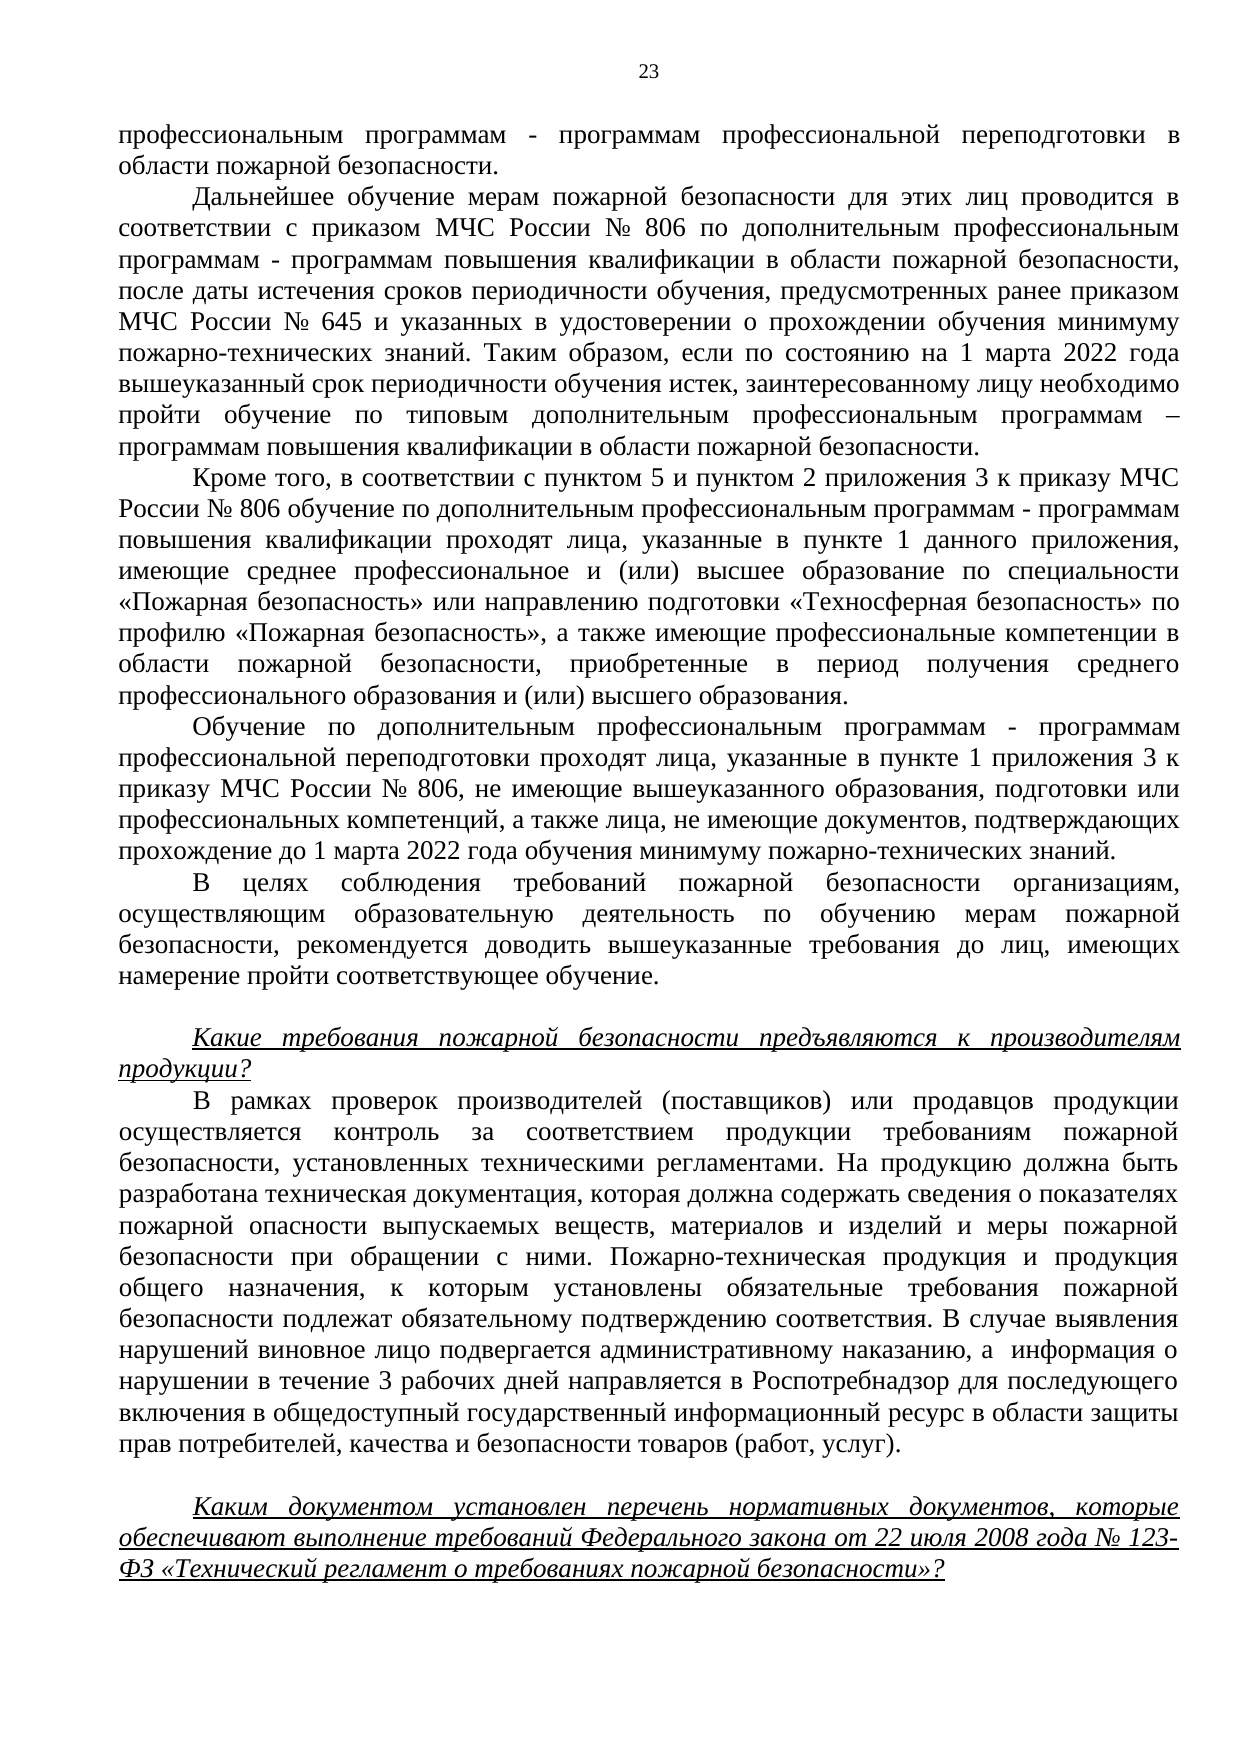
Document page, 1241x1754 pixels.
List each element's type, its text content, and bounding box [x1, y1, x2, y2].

text Какие требования пожарной безопасности предъявляются к производителям продукции? [118, 1021, 1181, 1084]
text В рамках проверок производителей (поставщиков) или продавцов продукции осуществляется контроль за соответствием продукции требованиям пожарной безопасности, установленных техническими регламентами. На продукцию должна быть разработана техническая документация, которая должна содержать сведения о показателях пожарной опасности выпускаемых веществ, материалов и изделий и меры пожарной безопасности при обращении с ними. Пожарно-техническая продукция и продукция общего назначения, к которым установлены обязательные требования пожарной безопасности подлежат обязательному подтверждению соответствия. В случае выявления нарушений виновное лицо подвергается административному наказанию, а информация о нарушении в течение 3 рабочих дней направляется в Роспотребнадзор для последующего включения в общедоступный государственный информационный ресурс в области защиты прав потребителей, качества и безопасности товаров (работ, услуг). [119, 1084, 1180, 1458]
text Каким документом установлен перечень нормативных документов, которые обеспечивают выполнение требований Федерального закона от 22 июля 2008 года № 123-ФЗ «Технический регламент о требованиях пожарной безопасности»? [119, 1490, 1180, 1583]
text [118, 118, 1181, 180]
title Обучение по дополнительным профессиональным программам - программам профессиональной переподготовки проходят лица, указанные в пункте 1 приложения 3 к приказу МЧС России № 806, не имеющие вышеуказанного образования, подготовки или профессиональных компетенций, а также лица, не имеющие документов, подтверждающих прохождение до 1 марта 2022 года обучения минимуму пожарно-технических знаний. [118, 710, 1181, 866]
title В целях соблюдения требований пожарной безопасности организациям, осуществляющим образовательную деятельность по обучению мерам пожарной безопасности, рекомендуется доводить вышеуказанные требования до лиц, имеющих намерение пройти соответствующее обучение. [118, 866, 1181, 990]
title Кроме того, в соответствии с пунктом 5 и пунктом 2 приложения 3 к приказу МЧС России № 806 обучение по дополнительным профессиональным программам - программам повышения квалификации проходят лица, указанные в пункте 1 данного приложения, имеющие среднее профессиональное и (или) высшее образование по специальности «Пожарная безопасность» или направлению подготовки «Техносферная безопасность» по профилю «Пожарная безопасность», а также имеющие профессиональные компетенции в области пожарной безопасности, приобретенные в период получения среднего профессионального образования и (или) высшего образования. [118, 461, 1181, 710]
title Дальнейшее обучение мерам пожарной безопасности для этих лиц проводится в соответствии с приказом МЧС России № 806 по дополнительным профессиональным программам - программам повышения квалификации в области пожарной безопасности, после даты истечения сроков периодичности обучения, предусмотренных ранее приказом МЧС России № 645 и указанных в удостоверении о прохождении обучения минимуму пожарно-технических знаний. Таким образом, если по состоянию на 1 марта 2022 года вышеуказанный срок периодичности обучения истек, заинтересованному лицу необходимо пройти обучение по типовым дополнительным профессиональным программам – программам повышения квалификации в области пожарной безопасности. [118, 180, 1181, 461]
